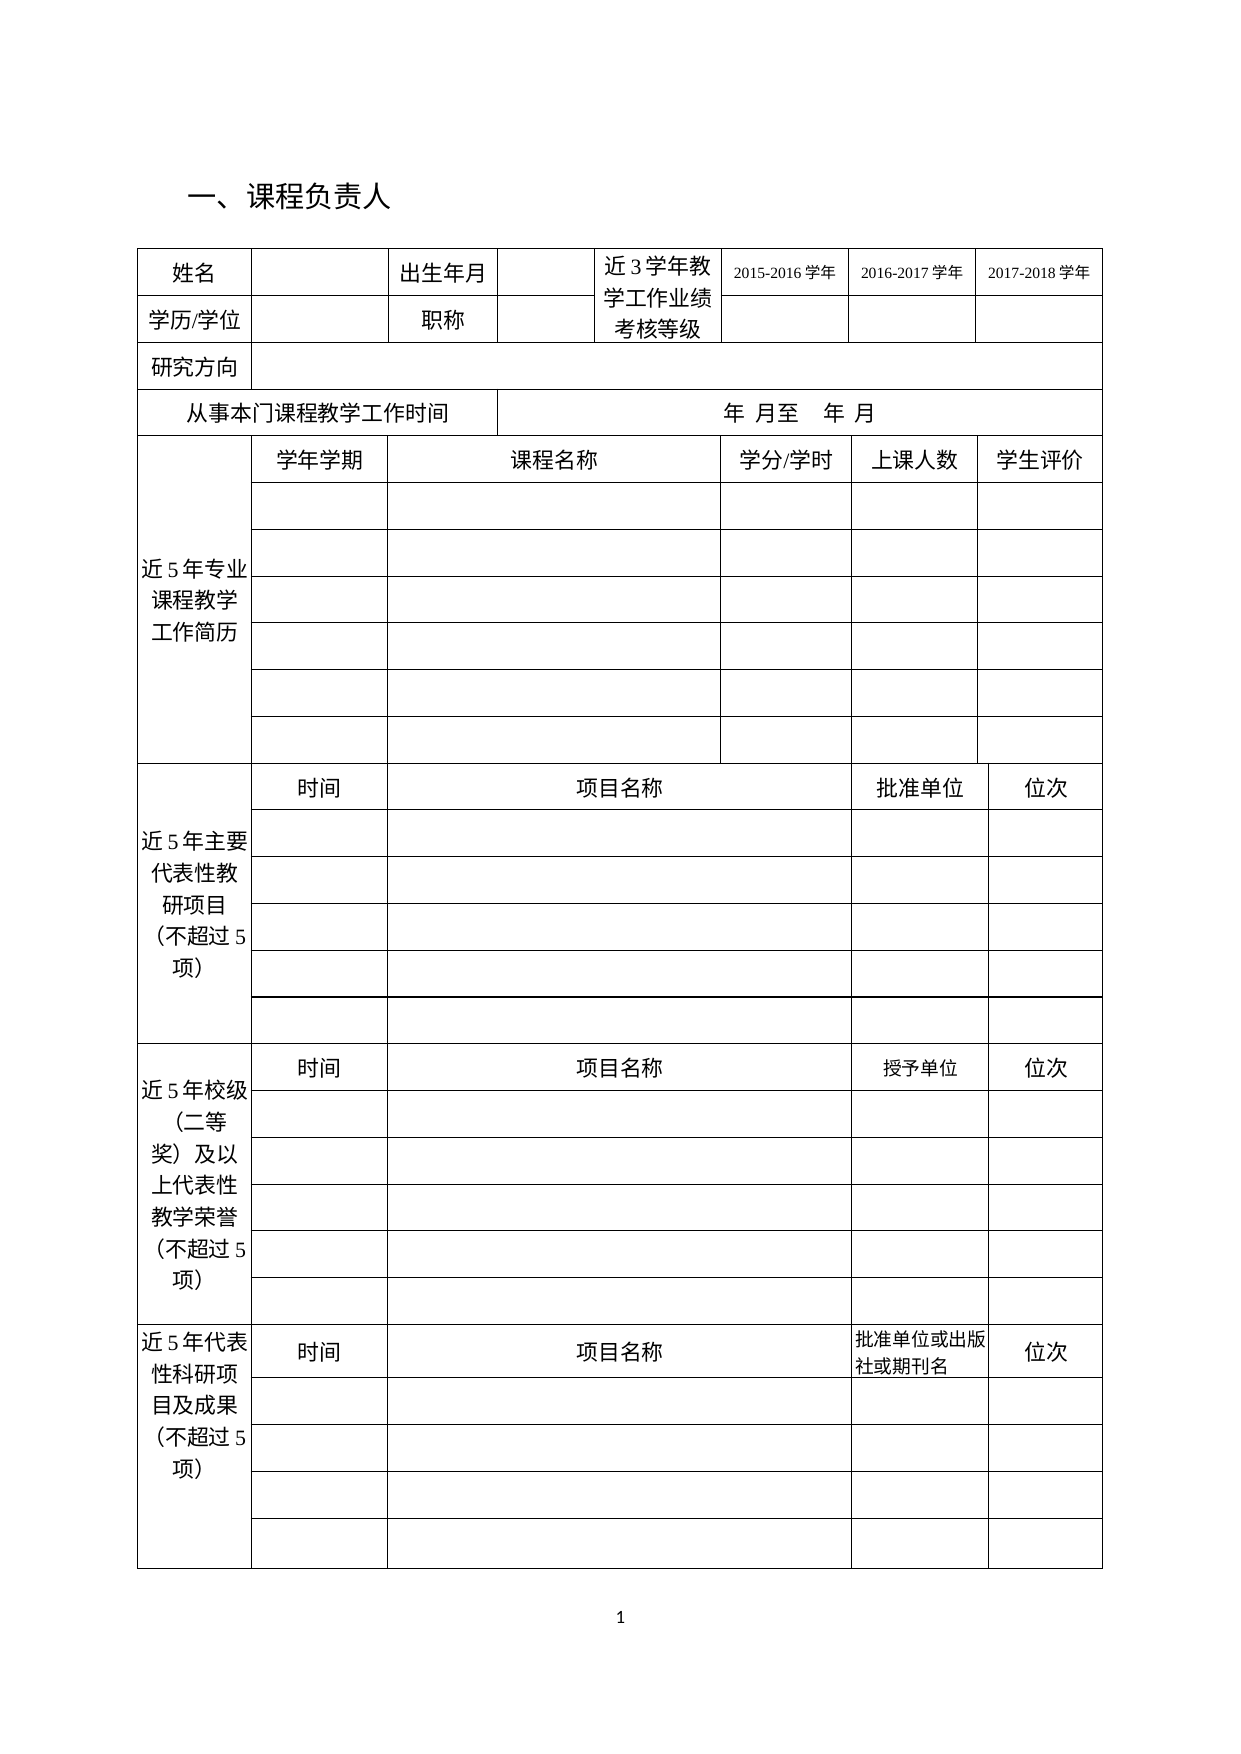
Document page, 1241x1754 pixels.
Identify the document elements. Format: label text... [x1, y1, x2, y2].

table_cell 位次 [989, 764, 1102, 809]
table_cell [388, 998, 851, 1043]
table_cell [989, 1425, 1102, 1471]
table_cell 近5年校级（二等奖）及以上代表性教学荣誉（不超过5项） [138, 1044, 251, 1324]
table_cell [989, 1378, 1102, 1424]
table_cell 近5年代表性科研项目及成果（不超过5项） [138, 1325, 251, 1568]
table_cell [721, 483, 851, 529]
table_cell [989, 1091, 1102, 1137]
table_cell [989, 857, 1102, 903]
table_cell 项目名称 [388, 764, 851, 809]
table_cell [989, 1519, 1102, 1568]
table_cell [852, 1138, 988, 1183]
table_cell [852, 951, 988, 996]
table_cell [852, 1519, 988, 1568]
table_cell [849, 296, 975, 342]
table_cell [722, 296, 848, 342]
table_cell [252, 577, 387, 622]
table_cell 项目名称 [388, 1044, 851, 1090]
table_cell [388, 1472, 851, 1517]
table_cell [388, 1278, 851, 1324]
table_cell [388, 1091, 851, 1137]
table_cell [989, 951, 1102, 996]
table_cell [852, 1378, 988, 1424]
table_cell 时间 [252, 1325, 387, 1377]
table_cell [252, 296, 388, 342]
table_cell [252, 810, 387, 856]
table_cell [388, 717, 720, 763]
table_cell [989, 904, 1102, 950]
table_cell [721, 530, 851, 576]
table_cell [978, 623, 1102, 669]
table_cell [852, 670, 977, 716]
table_cell 从事本门课程教学工作时间 [138, 390, 497, 435]
table_cell [388, 951, 851, 996]
table_cell 位次 [989, 1044, 1102, 1090]
table_cell [989, 998, 1102, 1043]
table_cell [252, 1278, 387, 1324]
table_cell [852, 1185, 988, 1230]
table_cell [976, 296, 1102, 342]
table_cell [852, 998, 988, 1043]
table_cell [388, 1378, 851, 1424]
table_cell 批准单位或出版社或期刊名 [852, 1325, 988, 1377]
table_cell [388, 1519, 851, 1568]
table_cell [388, 810, 851, 856]
table_cell [252, 717, 387, 763]
table_cell [388, 623, 720, 669]
table_cell [388, 530, 720, 576]
table_cell [498, 296, 594, 342]
table_cell [388, 857, 851, 903]
table_cell [978, 670, 1102, 716]
table_cell [252, 483, 387, 529]
table_cell [989, 1185, 1102, 1230]
table_cell [989, 1231, 1102, 1277]
table_cell 项目名称 [388, 1325, 851, 1377]
table_cell [388, 1138, 851, 1183]
table_cell [852, 857, 988, 903]
table_cell [388, 483, 720, 529]
table_cell [852, 1472, 988, 1517]
table_header [498, 249, 594, 295]
table_cell [989, 1138, 1102, 1183]
table_cell [252, 951, 387, 996]
table_cell [388, 1185, 851, 1230]
table_header 2016-2017学年 [849, 249, 975, 295]
table_cell [388, 904, 851, 950]
table_cell [989, 1278, 1102, 1324]
table_cell 时间 [252, 1044, 387, 1090]
table_cell [978, 577, 1102, 622]
table_cell [989, 810, 1102, 856]
table_cell 研究方向 [138, 343, 251, 388]
table_header 近3学年教学工作业绩考核等级 [595, 249, 721, 342]
table_header [252, 249, 388, 295]
table_cell [852, 1091, 988, 1137]
table_cell [252, 623, 387, 669]
table_cell [852, 483, 977, 529]
table_cell 学年学期 [252, 436, 387, 482]
table_cell 近5年专业课程教学工作简历 [138, 436, 251, 763]
table_cell [721, 623, 851, 669]
table_cell 授予单位 [852, 1044, 988, 1090]
table_cell [252, 1231, 387, 1277]
table_cell [852, 530, 977, 576]
table_cell [721, 577, 851, 622]
table_cell [252, 1138, 387, 1183]
table_cell 上课人数 [852, 436, 977, 482]
table_cell [252, 904, 387, 950]
table_header 2015-2016学年 [722, 249, 848, 295]
table_cell 学分/学时 [721, 436, 851, 482]
table_cell [721, 717, 851, 763]
text 一、课程负责人 [187, 162, 1053, 227]
table_cell [252, 1185, 387, 1230]
table_cell [978, 530, 1102, 576]
table_cell [978, 483, 1102, 529]
table_cell [852, 904, 988, 950]
table_cell [252, 1425, 387, 1471]
table_cell [252, 670, 387, 716]
table_cell 时间 [252, 764, 387, 809]
table_header 姓名 [138, 249, 251, 295]
table_cell 近5年主要代表性教研项目 （不超过5项） [138, 764, 251, 1043]
table_cell [989, 1472, 1102, 1517]
table_cell [252, 1091, 387, 1137]
table_header 出生年月 [389, 249, 497, 295]
table_cell [978, 717, 1102, 763]
table_cell [852, 623, 977, 669]
table_cell [852, 1278, 988, 1324]
table_cell [852, 810, 988, 856]
table_cell 批准单位 [852, 764, 988, 809]
table_cell [252, 530, 387, 576]
table_cell [252, 1519, 387, 1568]
table_cell [252, 857, 387, 903]
table_cell [252, 343, 1102, 388]
table_cell [388, 1425, 851, 1471]
table_cell 职称 [389, 296, 497, 342]
table_cell 学生评价 [978, 436, 1102, 482]
table_cell 学历/学位 [138, 296, 251, 342]
table_cell [852, 1425, 988, 1471]
table_header 2017-2018学年 [976, 249, 1102, 295]
table_cell [252, 998, 387, 1043]
table_cell [852, 1231, 988, 1277]
table_cell [388, 670, 720, 716]
table_cell [852, 717, 977, 763]
table_cell [852, 577, 977, 622]
table_cell 位次 [989, 1325, 1102, 1377]
table_cell [252, 1378, 387, 1424]
table_cell [721, 670, 851, 716]
table_cell 课程名称 [388, 436, 720, 482]
table_cell [252, 1472, 387, 1517]
table_cell [388, 577, 720, 622]
table_cell 年 月至 年 月 [498, 390, 1102, 435]
table_cell [388, 1231, 851, 1277]
